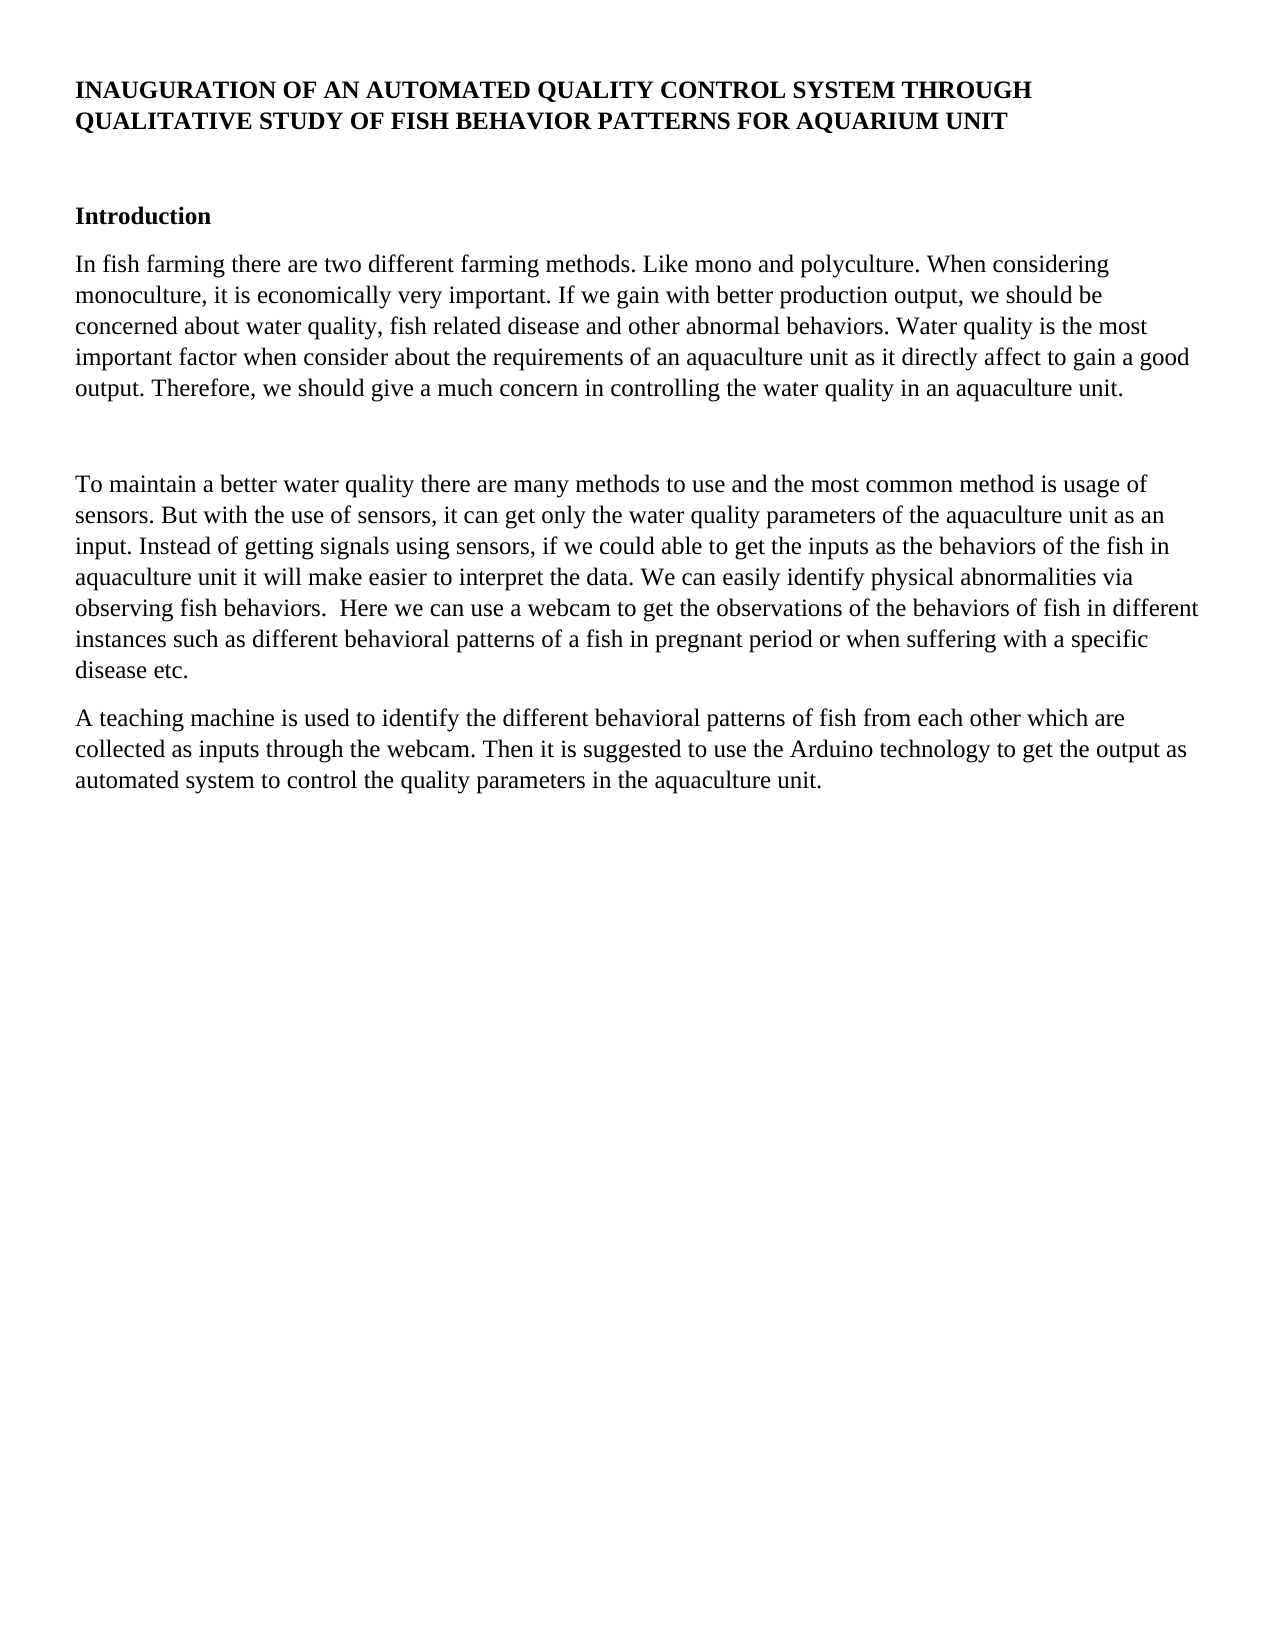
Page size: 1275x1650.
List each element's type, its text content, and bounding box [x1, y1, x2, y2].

text In fish farming there are two different farming methods. Like mono and polyculture. When considering monoculture, it is economically very important. If we gain with better production output, we should be concerned about water quality, fish related disease and other abnormal behaviors. Water quality is the most important factor when consider about the requirements of an aquaculture unit as it directly affect to gain a good output. Therefore, we should give a much concern in controlling the water quality in an aquaculture unit. [75, 249, 1200, 402]
text A teaching machine is used to identify the different behavioral patterns of fish from each other which are collected as inputs through the webcam. Then it is suggested to use the Arduino technology to get the output as automated system to control the quality parameters in the aquaculture unit. [75, 703, 1200, 793]
text To maintain a better water quality there are many methods to use and the most common method is usage of sensors. But with the use of sensors, it can get only the water quality parameters of the aquaculture unit as an input. Instead of getting signals using sensors, if we could able to get the inputs as the behaviors of the fish in aquaculture unit it will make easier to interpret the data. We can easily identify physical abnormalities via observing fish behaviors. Here we can use a webcam to get the observations of the behaviors of fish in different instances such as different behavioral patterns of a fish in pregnant period or when suffering with a specific disease etc. [75, 469, 1200, 684]
text INAUGURATION OF AN AUTOMATED QUALITY CONTROL SYSTEM THROUGH QUALITATIVE STUDY OF FISH BEHAVIOR PATTERNS FOR AQUARIUM UNIT [75, 75, 1200, 135]
text Introduction [75, 201, 1200, 230]
